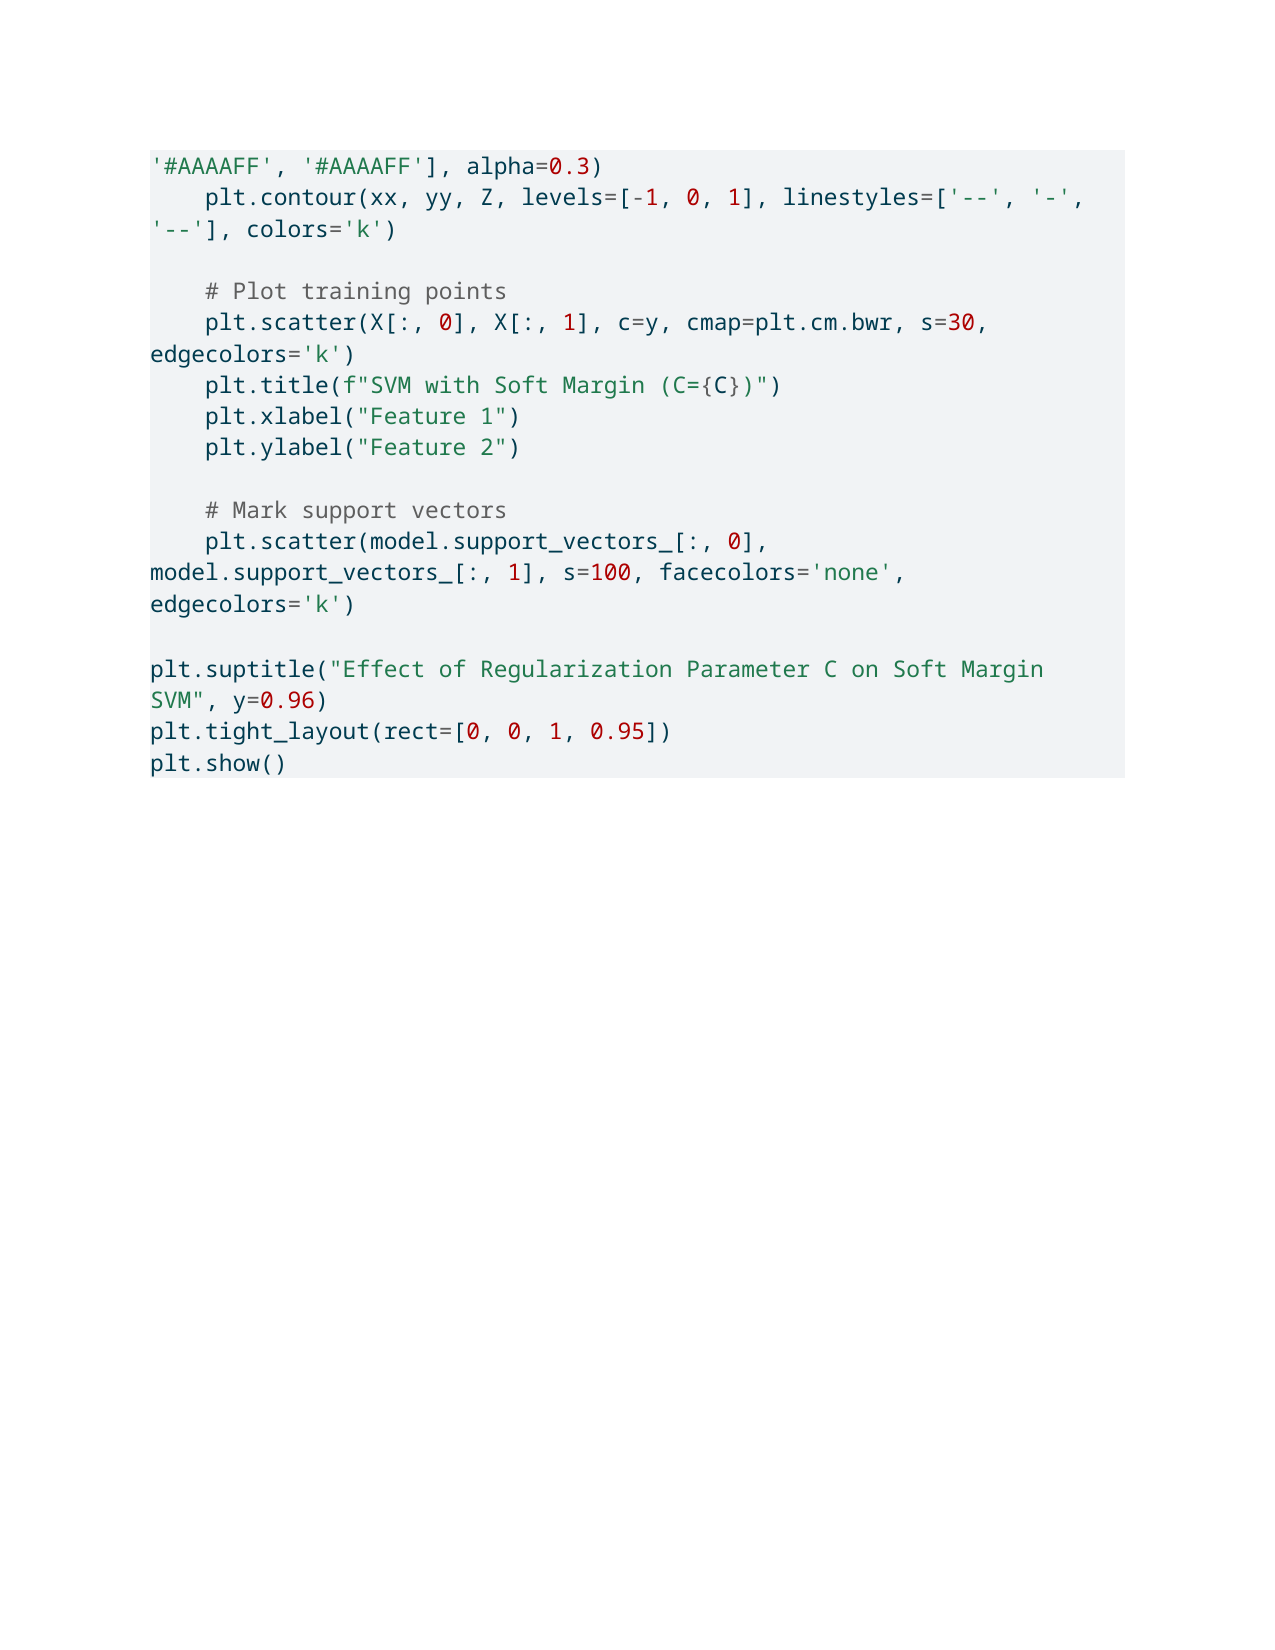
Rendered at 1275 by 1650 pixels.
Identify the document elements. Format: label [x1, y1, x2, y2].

text [150, 150, 1125, 778]
